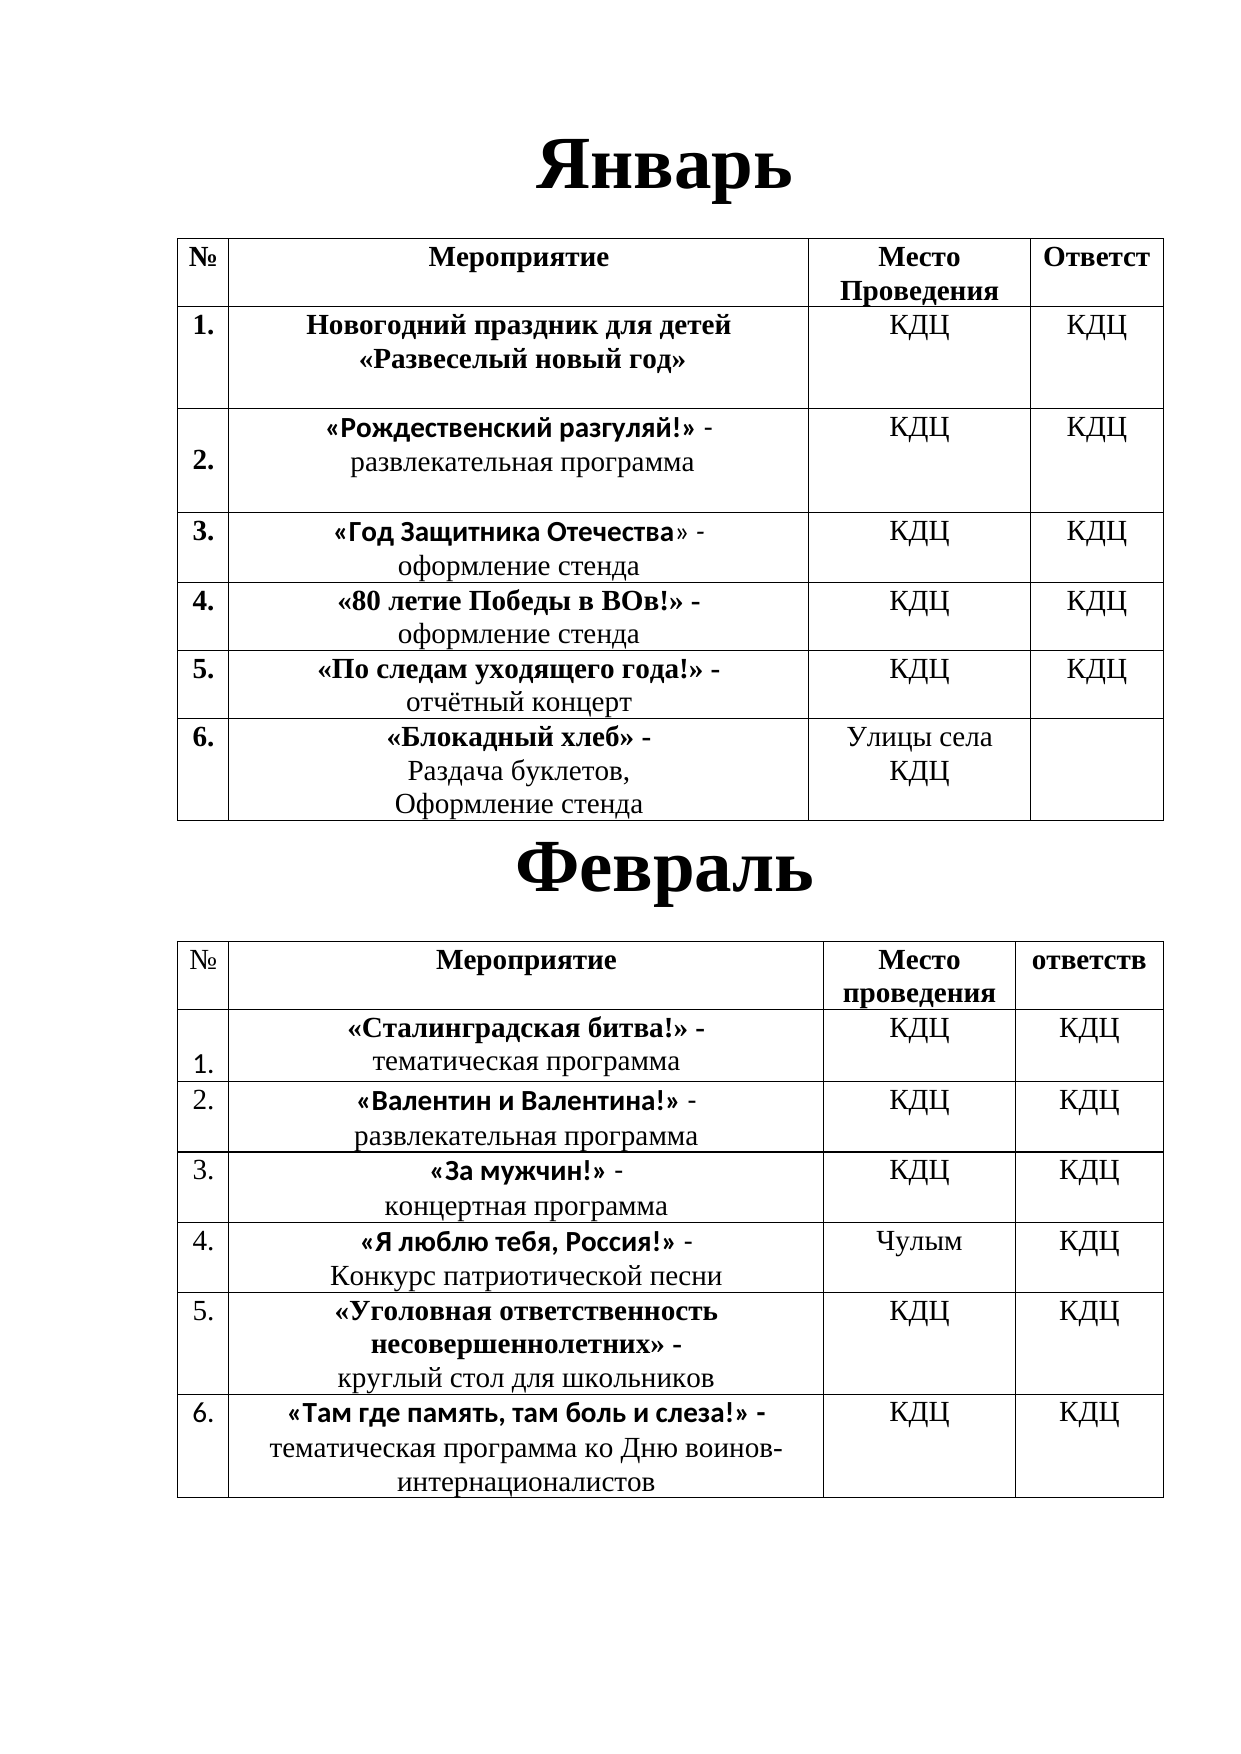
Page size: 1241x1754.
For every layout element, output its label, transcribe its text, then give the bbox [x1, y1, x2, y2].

table_cell «Уголовная ответственность несовершеннолетних» - круглый стол для школьников [229, 1293, 823, 1393]
table_cell 6. [178, 719, 228, 820]
table_cell КДЦ [824, 1395, 1015, 1497]
table_cell КДЦ [1016, 1082, 1163, 1151]
table_cell «Я люблю тебя, Россия!» - Конкурс патриотической песни [229, 1223, 823, 1292]
table_cell Улицы села КДЦ [809, 719, 1030, 820]
table_cell КДЦ [1016, 1293, 1163, 1393]
table_cell «Рождественский разгуляй!» - развлекательная программа [229, 409, 808, 512]
table_cell «Год Защитника Отечества» - оформление стенда [229, 513, 808, 582]
table_cell «80 летие Победы в ВОв!» - оформление стенда [229, 583, 808, 650]
table_cell КДЦ [1016, 1153, 1163, 1222]
table_cell «Сталинградская битва!» - тематическая программа [229, 1010, 823, 1081]
table_cell КДЦ [1031, 651, 1163, 718]
table_header ответств [1016, 942, 1163, 1009]
table_cell Новогодний праздник для детей «Развеселый новый год» [229, 307, 808, 408]
table_cell 4. [178, 583, 228, 650]
table_cell 5. [178, 651, 228, 718]
table_cell [1031, 719, 1163, 820]
table_cell КДЦ [824, 1153, 1015, 1222]
table_cell КДЦ [1031, 583, 1163, 650]
table_cell 5. [178, 1293, 228, 1393]
table_header № [178, 239, 228, 306]
table_cell 2. [178, 409, 228, 512]
table_cell КДЦ [824, 1082, 1015, 1151]
table_cell КДЦ [824, 1010, 1015, 1081]
table_header Ответст [1031, 239, 1163, 306]
table_cell «Там где память, там боль и слеза!» - тематическая программа ко Дню воинов-интернационалистов [229, 1395, 823, 1497]
table_header Место Проведения [809, 239, 1030, 306]
table_cell КДЦ [1031, 307, 1163, 408]
table_cell 1. [178, 307, 228, 408]
table_cell «За мужчин!» - концертная программа [229, 1153, 823, 1222]
table_cell КДЦ [824, 1293, 1015, 1393]
table_cell КДЦ [809, 307, 1030, 408]
table_header № [178, 942, 228, 1009]
text Февраль [177, 821, 1152, 907]
table_cell КДЦ [809, 583, 1030, 650]
table_cell КДЦ [809, 409, 1030, 512]
table_header Мероприятие [229, 239, 808, 306]
text Январь [177, 118, 1152, 204]
table_cell КДЦ [809, 513, 1030, 582]
table_cell 6. [178, 1395, 228, 1497]
table_cell «По следам уходящего года!» - отчётный концерт [229, 651, 808, 718]
table_cell КДЦ [1016, 1010, 1163, 1081]
table_cell КДЦ [1016, 1223, 1163, 1292]
table_header Мероприятие [229, 942, 823, 1009]
table_cell 1. [178, 1010, 228, 1081]
table_cell «Валентин и Валентина!» - развлекательная программа [229, 1082, 823, 1151]
table_cell «Блокадный хлеб» - Раздача буклетов, Оформление стенда [229, 719, 808, 820]
table_cell КДЦ [809, 651, 1030, 718]
table_cell Чулым [824, 1223, 1015, 1292]
table_header Место проведения [824, 942, 1015, 1009]
table_cell 4. [178, 1223, 228, 1292]
table_cell КДЦ [1016, 1395, 1163, 1497]
table_cell КДЦ [1031, 409, 1163, 512]
table_cell 3. [178, 513, 228, 582]
table_cell 3. [178, 1153, 228, 1222]
table_cell 2. [178, 1082, 228, 1151]
table_cell КДЦ [1031, 513, 1163, 582]
